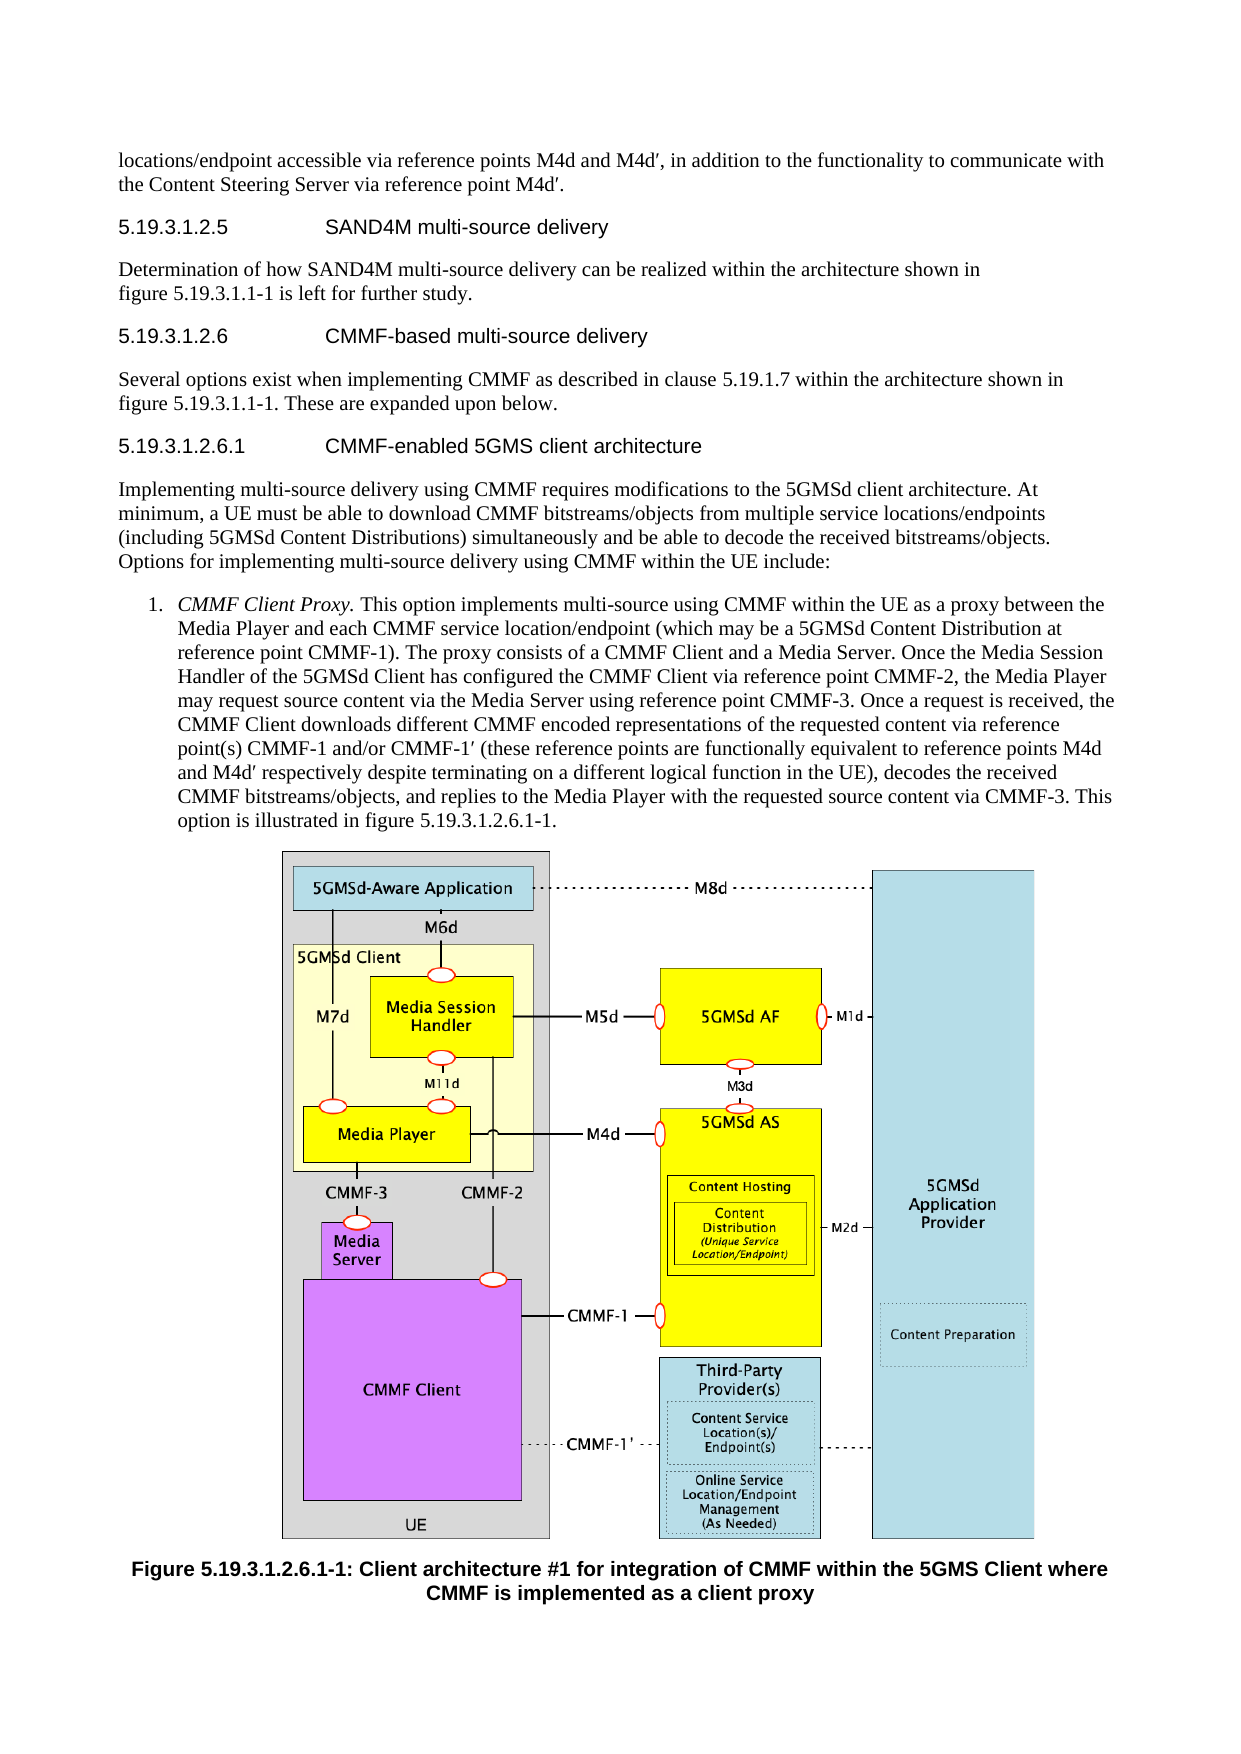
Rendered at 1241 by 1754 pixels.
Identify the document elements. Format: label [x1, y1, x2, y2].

picture [281, 850, 1035, 1539]
